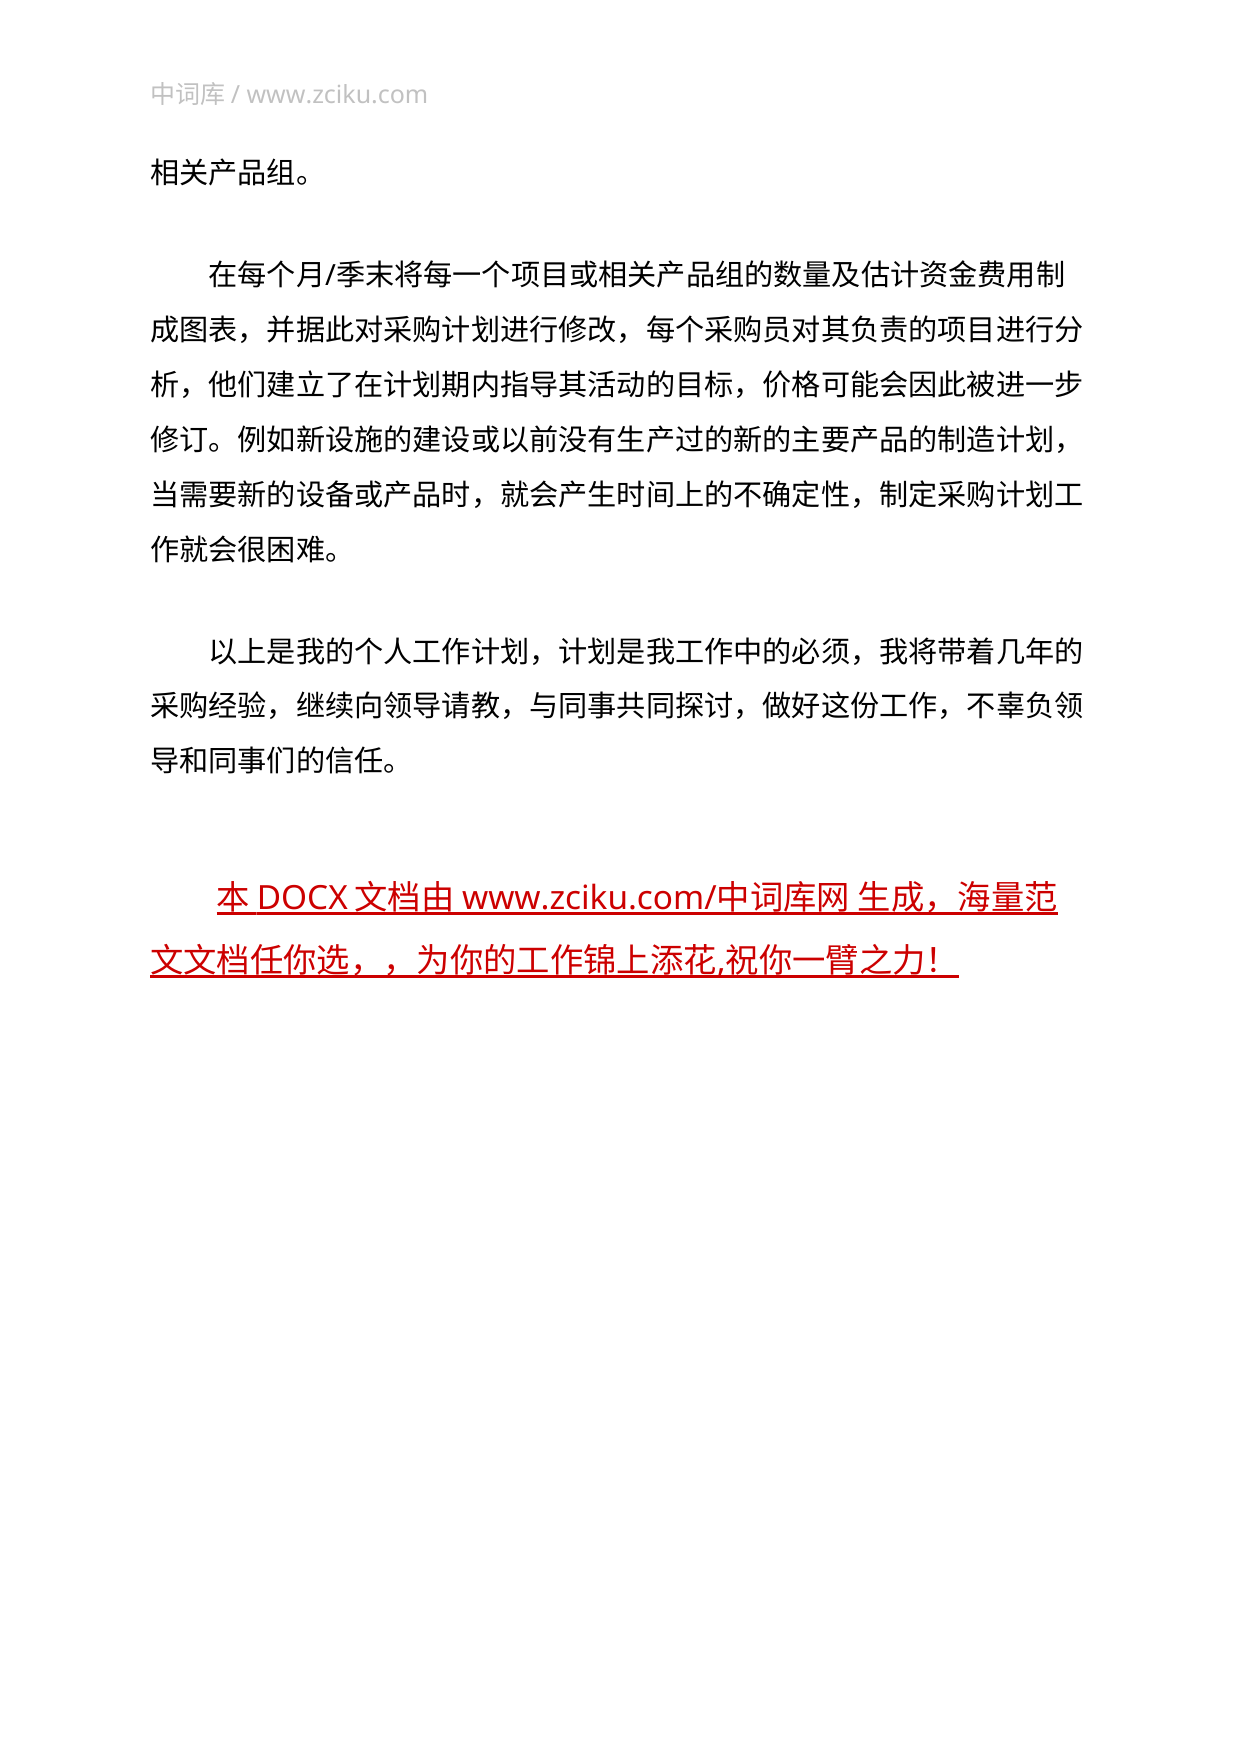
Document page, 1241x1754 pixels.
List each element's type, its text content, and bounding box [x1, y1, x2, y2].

text 以上是我的个人工作计划，计划是我工作中的必须，我将带着几年的采购经验，继续向领导请教，与同事共同探讨，做好这份工作，不辜负领导和同事们的信任。 [150, 628, 1090, 780]
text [150, 150, 1090, 192]
text 本DOCX文档由 www.zciku.com/中词库网 生成，海量范文文档任你选，，为你的工作锦上添花,祝你一臂之力！ [150, 871, 1090, 982]
text 在每个月/季末将每一个项目或相关产品组的数量及估计资金费用制成图表，并据此对采购计划进行修改，每个采购员对其负责的项目进行分析，他们建立了在计划期内指导其活动的目标，价格可能会因此被进一步修订。例如新设施的建设或以前没有生产过的新的主要产品的制造计划，当需要新的设备或产品时，就会产生时间上的不确定性，制定采购计划工作就会很困难。 [150, 252, 1090, 569]
